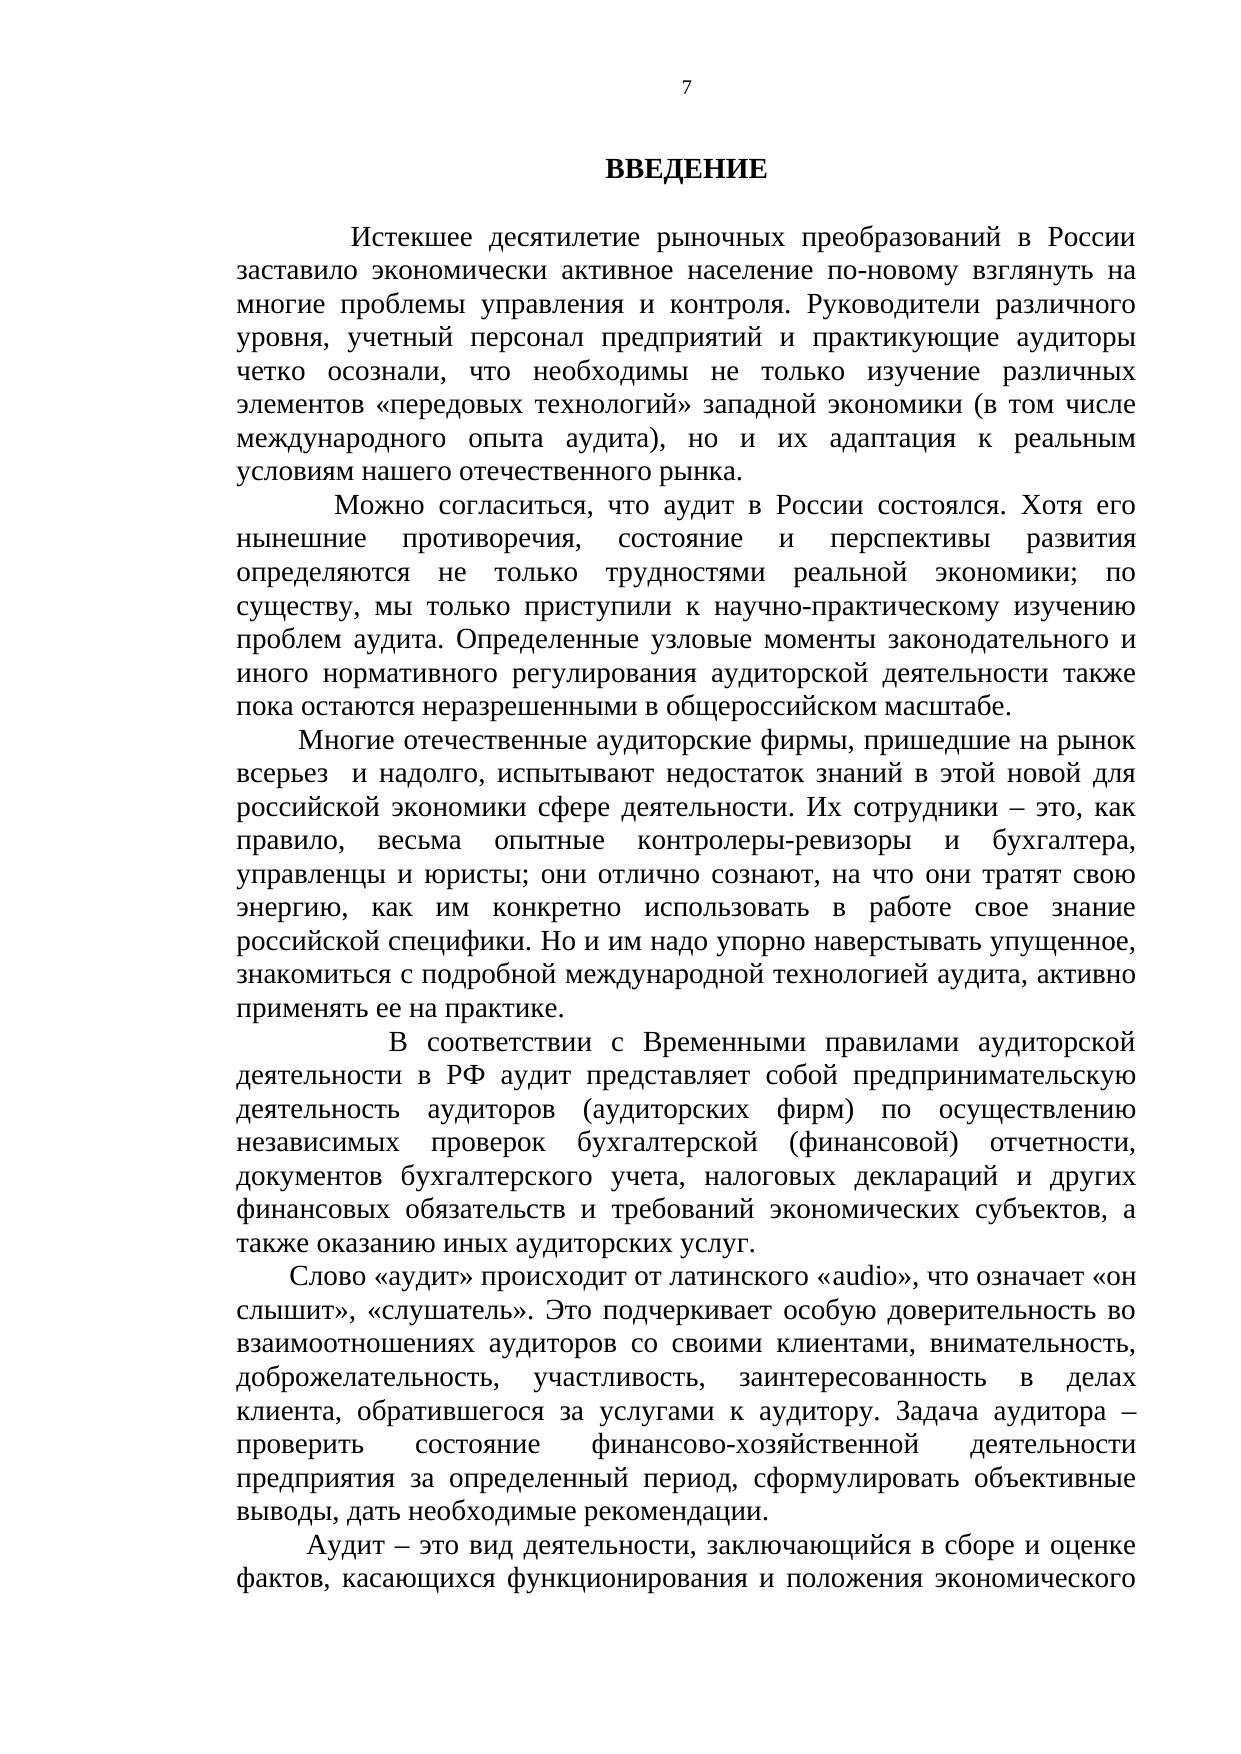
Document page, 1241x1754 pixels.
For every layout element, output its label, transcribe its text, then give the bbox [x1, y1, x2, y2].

text Истекшее десятилетие рыночных преобразований в России заставило экономически активное население по-новому взглянуть на многие проблемы управления и контроля. Руководители различного уровня, учетный персонал предприятий и практикующие аудиторы четко осознали, что необходимы не только изучение различных элементов «передовых технологий» западной экономики (в том числе международного опыта аудита), но и их адаптация к реальным условиям нашего отечественного рынка. [236, 219, 1137, 487]
text ВВЕДЕНИЕ [236, 152, 1137, 185]
text Многие отечественные аудиторские фирмы, пришедшие на рынок всерьез и надолго, испытывают недостаток знаний в этой новой для российской экономики сфере деятельности. Их сотрудники – это, как правило, весьма опытные контролеры-ревизоры и бухгалтера, управленцы и юристы; они отлично сознают, на что они тратят свою энергию, как им конкретно использовать в работе свое знание российской специфики. Но и им надо упорно наверстывать упущенное, знакомиться с подробной международной технологией аудита, активно применять ее на практике. [236, 722, 1137, 1024]
text Слово «аудит» происходит от латинского «audio», что означает «он слышит», «слушатель». Это подчеркивает особую доверительность во взаимоотношениях аудиторов со своими клиентами, внимательность, доброжелательность, участливость, заинтересованность в делах клиента, обратившегося за услугами к аудитору. Задача аудитора – проверить состояние финансово-хозяйственной деятельности предприятия за определенный период, сформулировать объективные выводы, дать необходимые рекомендации. [236, 1258, 1137, 1527]
text В соответствии с Временными правилами аудиторской деятельности в РФ аудит представляет собой предпринимательскую деятельность аудиторов (аудиторских фирм) по осуществлению независимых проверок бухгалтерской (финансовой) отчетности, документов бухгалтерского учета, налоговых деклараций и других финансовых обязательств и требований экономических субъектов, а также оказанию иных аудиторских услуг. [236, 1024, 1137, 1258]
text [236, 1527, 1137, 1594]
text Можно согласиться, что аудит в России состоялся. Хотя его нынешние противоречия, состояние и перспективы развития определяются не только трудностями реальной экономики; по существу, мы только приступили к научно-практическому изучению проблем аудита. Определенные узловые моменты законодательного и иного нормативного регулирования аудиторской деятельности также пока остаются неразрешенными в общероссийском масштабе. [236, 487, 1137, 722]
